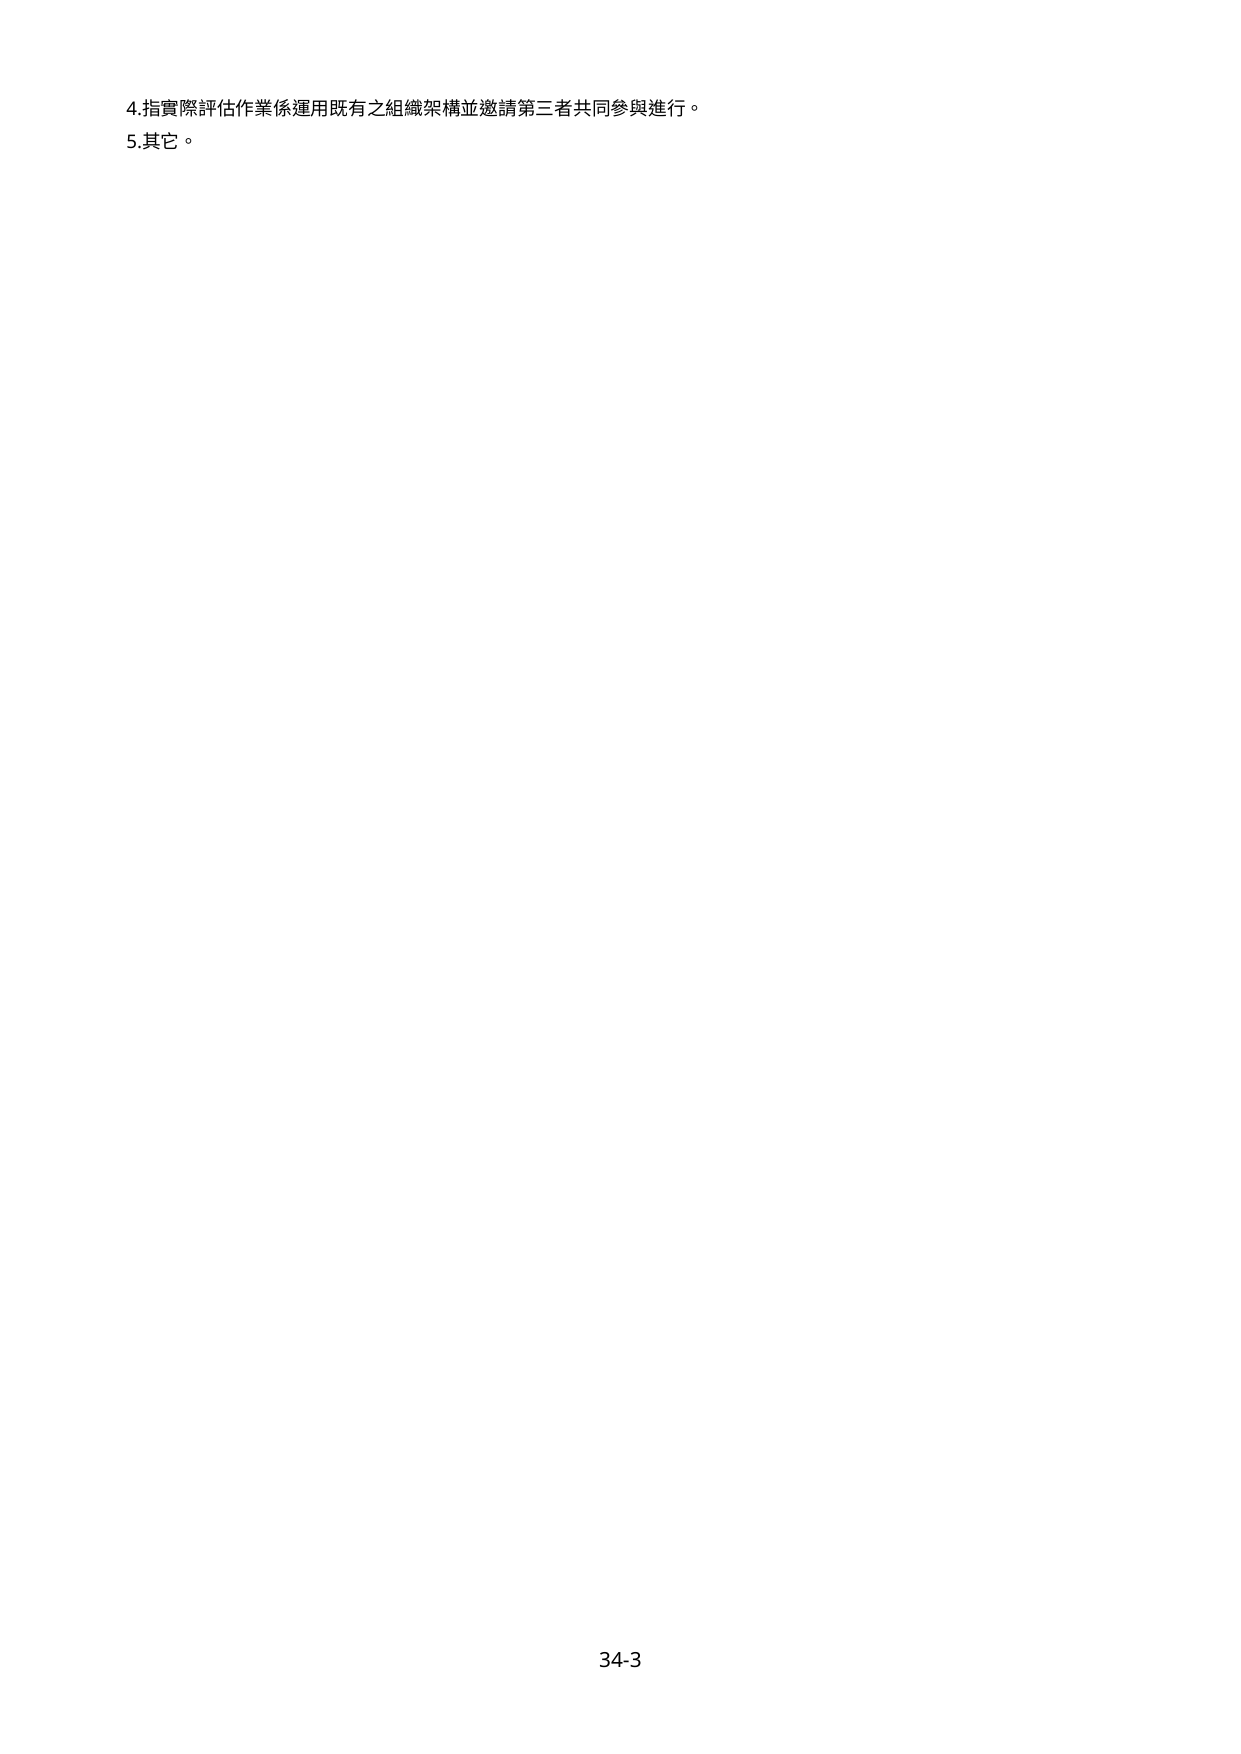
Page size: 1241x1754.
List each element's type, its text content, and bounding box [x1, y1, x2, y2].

text 4.指實際評估作業係運用既有之組織架構並邀請第三者共同參與進行。 [89, 89, 1152, 122]
text 5.其它。 [89, 122, 1152, 155]
